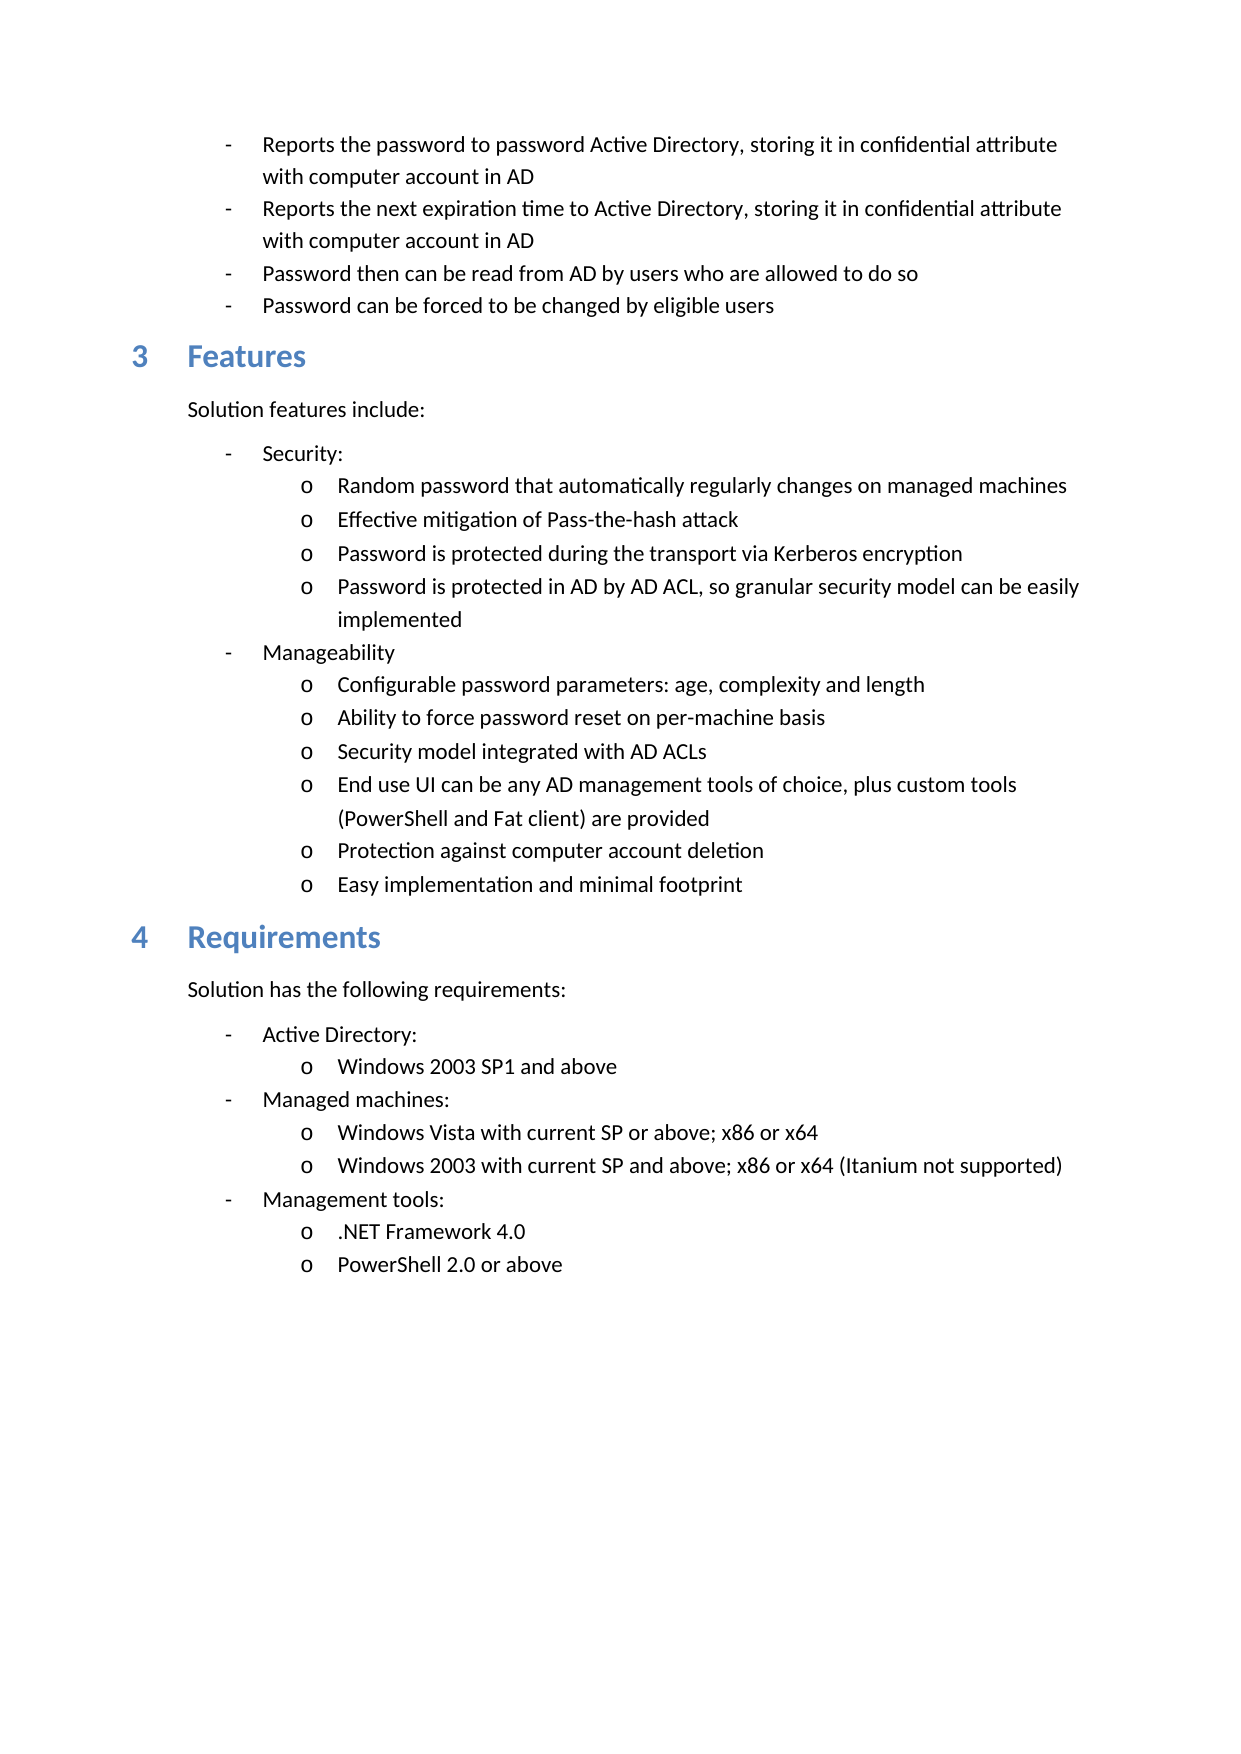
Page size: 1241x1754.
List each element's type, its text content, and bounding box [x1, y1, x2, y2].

list Reports the next expiration time to Active Directory, storing it in confidential attribute with computer account in AD [225, 194, 1090, 254]
list Ability to force password reset on per-machine basis [300, 703, 1090, 733]
list Security: [225, 439, 1090, 467]
list Reports the password to password Active Directory, storing it in confidential attribute with computer account in AD [225, 130, 1090, 190]
subtitle Features [131, 336, 1090, 376]
subtitle Requirements [131, 916, 1090, 956]
list Management tools: [225, 1185, 1090, 1213]
list End use UI can be any AD management tools of choice, plus custom tools (PowerShell and Fat client) are provided [300, 771, 1090, 832]
list Windows 2003 SP1 and above [300, 1052, 1090, 1081]
list Effective mitigation of Pass-the-hash attack [300, 505, 1090, 534]
list Manageability [225, 638, 1090, 666]
list Easy implementation and minimal footprint [300, 870, 1090, 899]
list Security model integrated with AD ACLs [300, 737, 1090, 766]
list Managed machines: [225, 1085, 1090, 1113]
list .NET Framework 4.0 [300, 1217, 1090, 1246]
list Password is protected during the transport via Kerberos encryption [300, 539, 1090, 568]
list Protection against computer account deletion [300, 836, 1090, 865]
text Solution has the following requirements: [187, 975, 1090, 1003]
text Solution features include: [187, 395, 1090, 423]
list Password is protected in AD by AD ACL, so granular security model can be easily implemented [300, 572, 1090, 634]
list Password then can be read from AD by users who are allowed to do so [225, 259, 1090, 287]
list Password can be forced to be changed by eligible users [225, 291, 1090, 319]
list Windows 2003 with current SP and above; x86 or x64 (Itanium not supported) [300, 1151, 1090, 1180]
list Configurable password parameters: age, complexity and length [300, 670, 1090, 699]
list Windows Vista with current SP or above; x86 or x64 [300, 1118, 1090, 1147]
list PowerShell 2.0 or above [300, 1250, 1090, 1279]
list Active Directory: [225, 1020, 1090, 1048]
list Random password that automatically regularly changes on managed machines [300, 472, 1090, 501]
